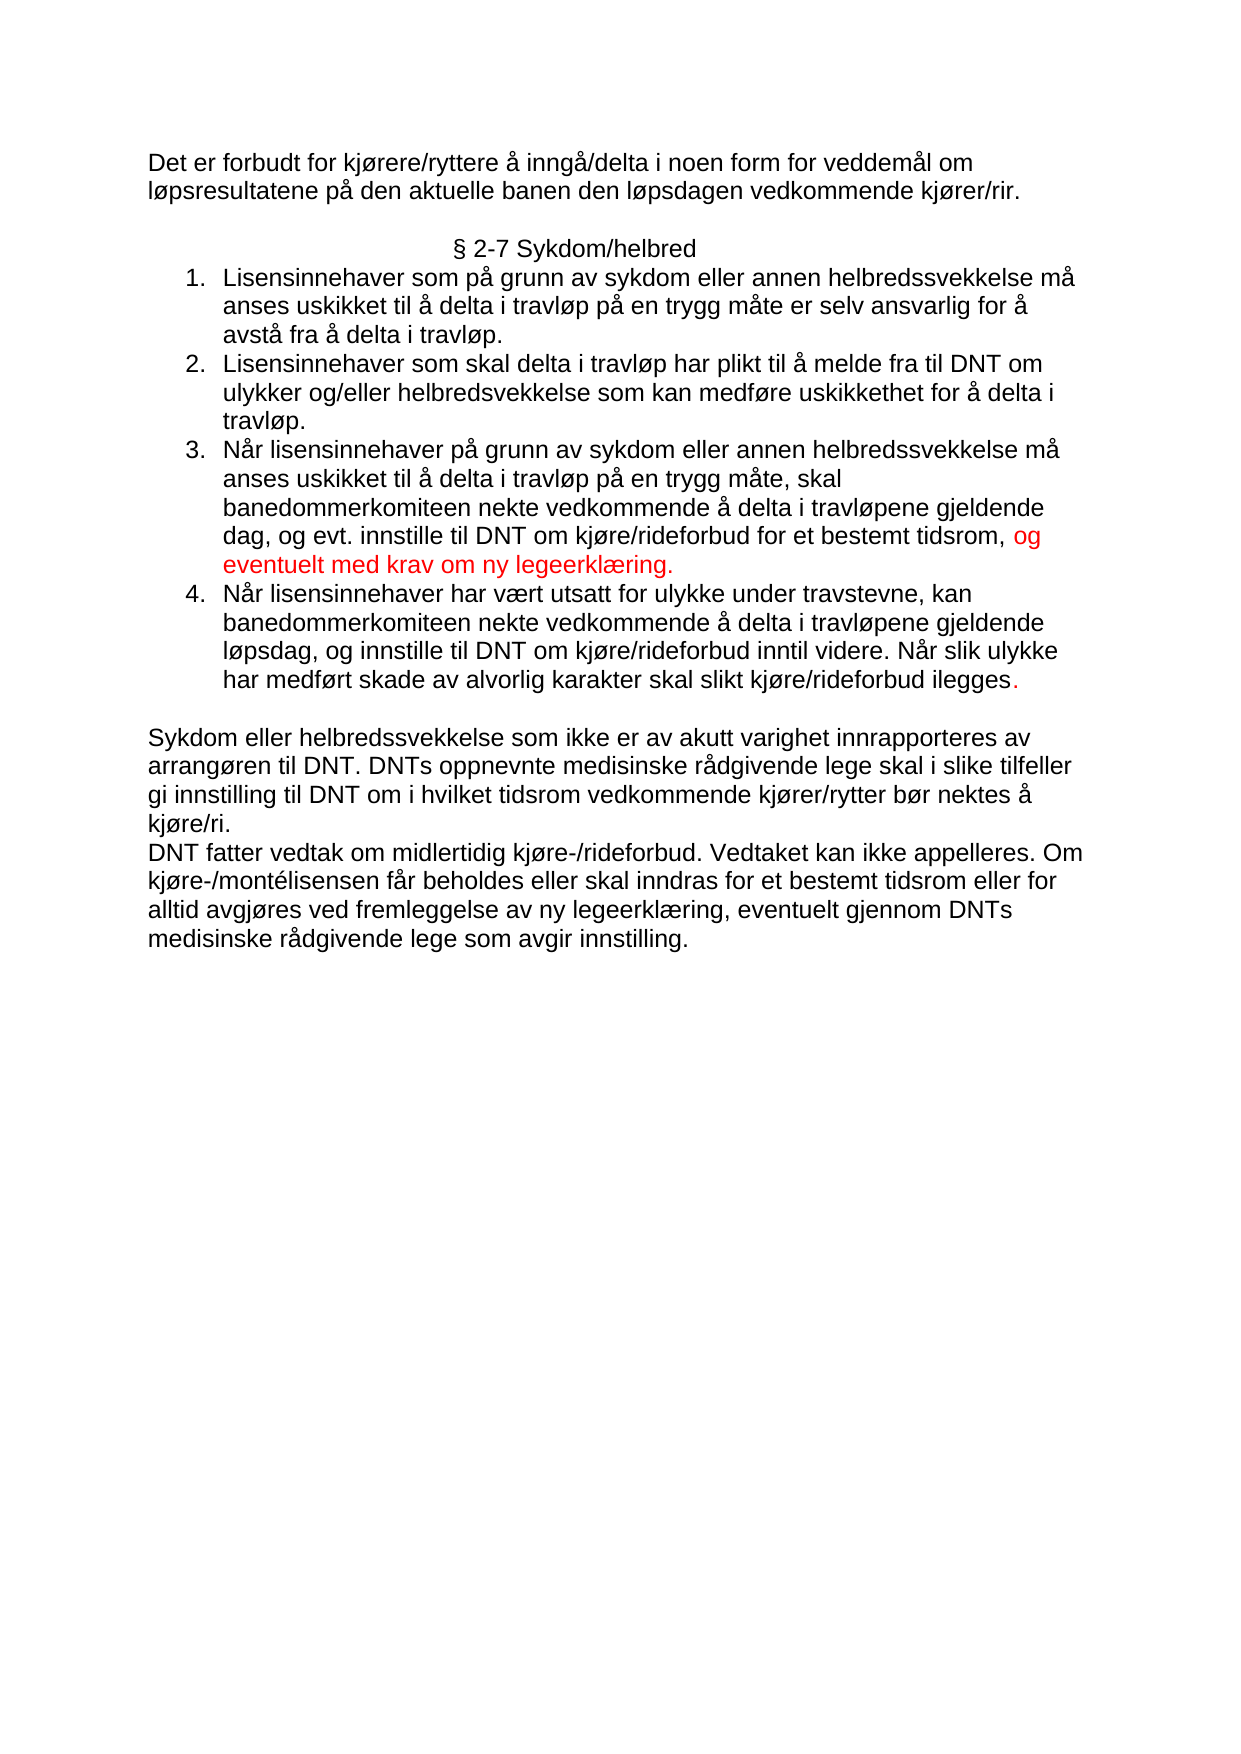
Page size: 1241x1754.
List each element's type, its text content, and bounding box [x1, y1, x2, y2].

list Når lisensinnehaver på grunn av sykdom eller annen helbredssvekkelse må anses uskikket til å delta i travløp på en trygg måte, skal banedommerkomiteen nekte vedkommende å delta i travløpene gjeldende dag, og evt. innstille til DNT om kjøre/rideforbud for et bestemt tidsrom, og eventuelt med krav om ny legeerklæring. [185, 435, 1093, 579]
list Lisensinnehaver som på grunn av sykdom eller annen helbredssvekkelse må anses uskikket til å delta i travløp på en trygg måte er selv ansvarlig for å avstå fra å delta i travløp. [185, 263, 1093, 349]
text § 2-7 Sykdom/helbred [369, 234, 1093, 263]
text Det er forbudt for kjørere/ryttere å inngå/delta i noen form for veddemål om løpsresultatene på den aktuelle banen den løpsdagen vedkommende kjører/rir. [148, 148, 1093, 205]
list Når lisensinnehaver har vært utsatt for ulykke under travstevne, kan banedommerkomiteen nekte vedkommende å delta i travløpene gjeldende løpsdag, og innstille til DNT om kjøre/rideforbud inntil videre. Når slik ulykke har medført skade av alvorlig karakter skal slikt kjøre/rideforbud ilegges. [185, 579, 1093, 694]
list Lisensinnehaver som skal delta i travløp har plikt til å melde fra til DNT om ulykker og/eller helbredsvekkelse som kan medføre uskikkethet for å delta i travløp. [185, 349, 1093, 435]
text Sykdom eller helbredssvekkelse som ikke er av akutt varighet innrapporteres av arrangøren til DNT. DNTs oppnevnte medisinske rådgivende lege skal i slike tilfeller gi innstilling til DNT om i hvilket tidsrom vedkommende kjører/rytter bør nektes å kjøre/ri. DNT fatter vedtak om midlertidig kjøre-/rideforbud. Vedtaket kan ikke appelleres. Om kjøre-/montélisensen får beholdes eller skal inndras for et bestemt tidsrom eller for alltid avgjøres ved fremleggelse av ny legeerklæring, eventuelt gjennom DNTs medisinske rådgivende lege som avgir innstilling. [148, 723, 1093, 953]
